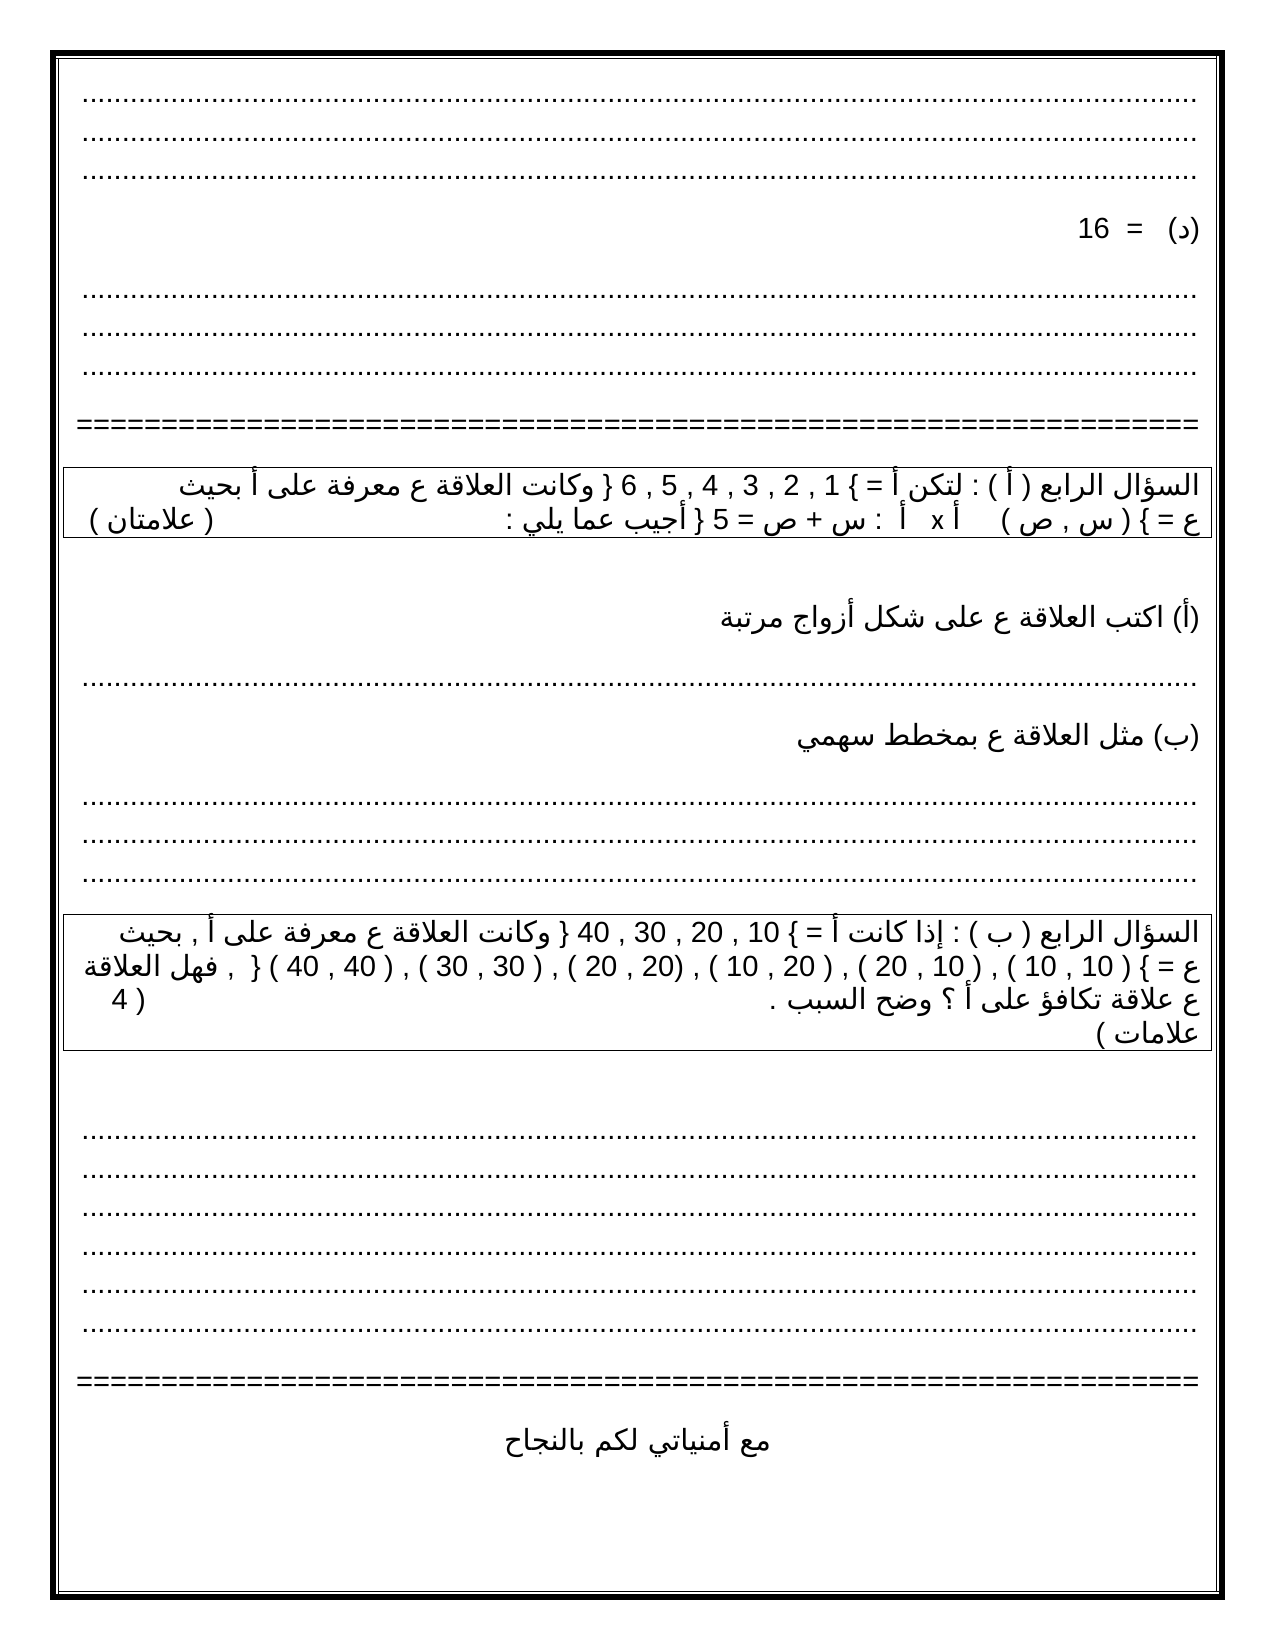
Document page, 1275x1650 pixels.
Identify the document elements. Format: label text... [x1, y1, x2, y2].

text ================================================================== [75, 1364, 1200, 1398]
text .............................................................................................................................................................................................................................................................................................................................................................................................................................. [75, 75, 1200, 186]
text .............................................................................................................................................................................................................................................................................................................................................................................................................................. [75, 778, 1200, 888]
text (أ) اكتب العلاقة ع على شكل أزواج مرتبة [75, 600, 1200, 633]
table_header السؤال الرابع ( أ ) : لتكن أ = } 1 , 2 , 3 , 4 , 5 , 6 { وكانت العلاقة ع معرفة على أ بحيث ع = } ( س , ص ) أ x أ : س + ص = 5 { أجيب عما يلي : ( علامتان ) [64, 468, 1211, 537]
table_header السؤال الرابع ( ب ) : إذا كانت أ = } 10 , 20 , 30 , 40 { وكانت العلاقة ع معرفة على أ , بحيث ع = } ( 10 , 10 ) , ( 10 , 20 ) , ( 20 , 10 ) , (20 , 20 ) , ( 30 , 30 ) , ( 40 , 40 ) { , فهل العلاقة ع علاقة تكافؤ على أ ؟ وضح السبب . ( 4 علامات ) [64, 915, 1211, 1049]
text (د) = 16 [75, 211, 1200, 245]
text .......................................................................................................................................... [75, 659, 1200, 693]
text مع أمنياتي لكم بالنجاح [75, 1424, 1200, 1458]
text (ب) مثل العلاقة ع بمخطط سهمي [75, 718, 1200, 752]
text ............................................................................................................................................................................................................................................................................................................................................................................................................................................................................................................................................................................................................................................................................................................................................................................................................................................................ [75, 1112, 1200, 1338]
text ================================================================== [75, 407, 1200, 441]
text .............................................................................................................................................................................................................................................................................................................................................................................................................................. [75, 271, 1200, 381]
